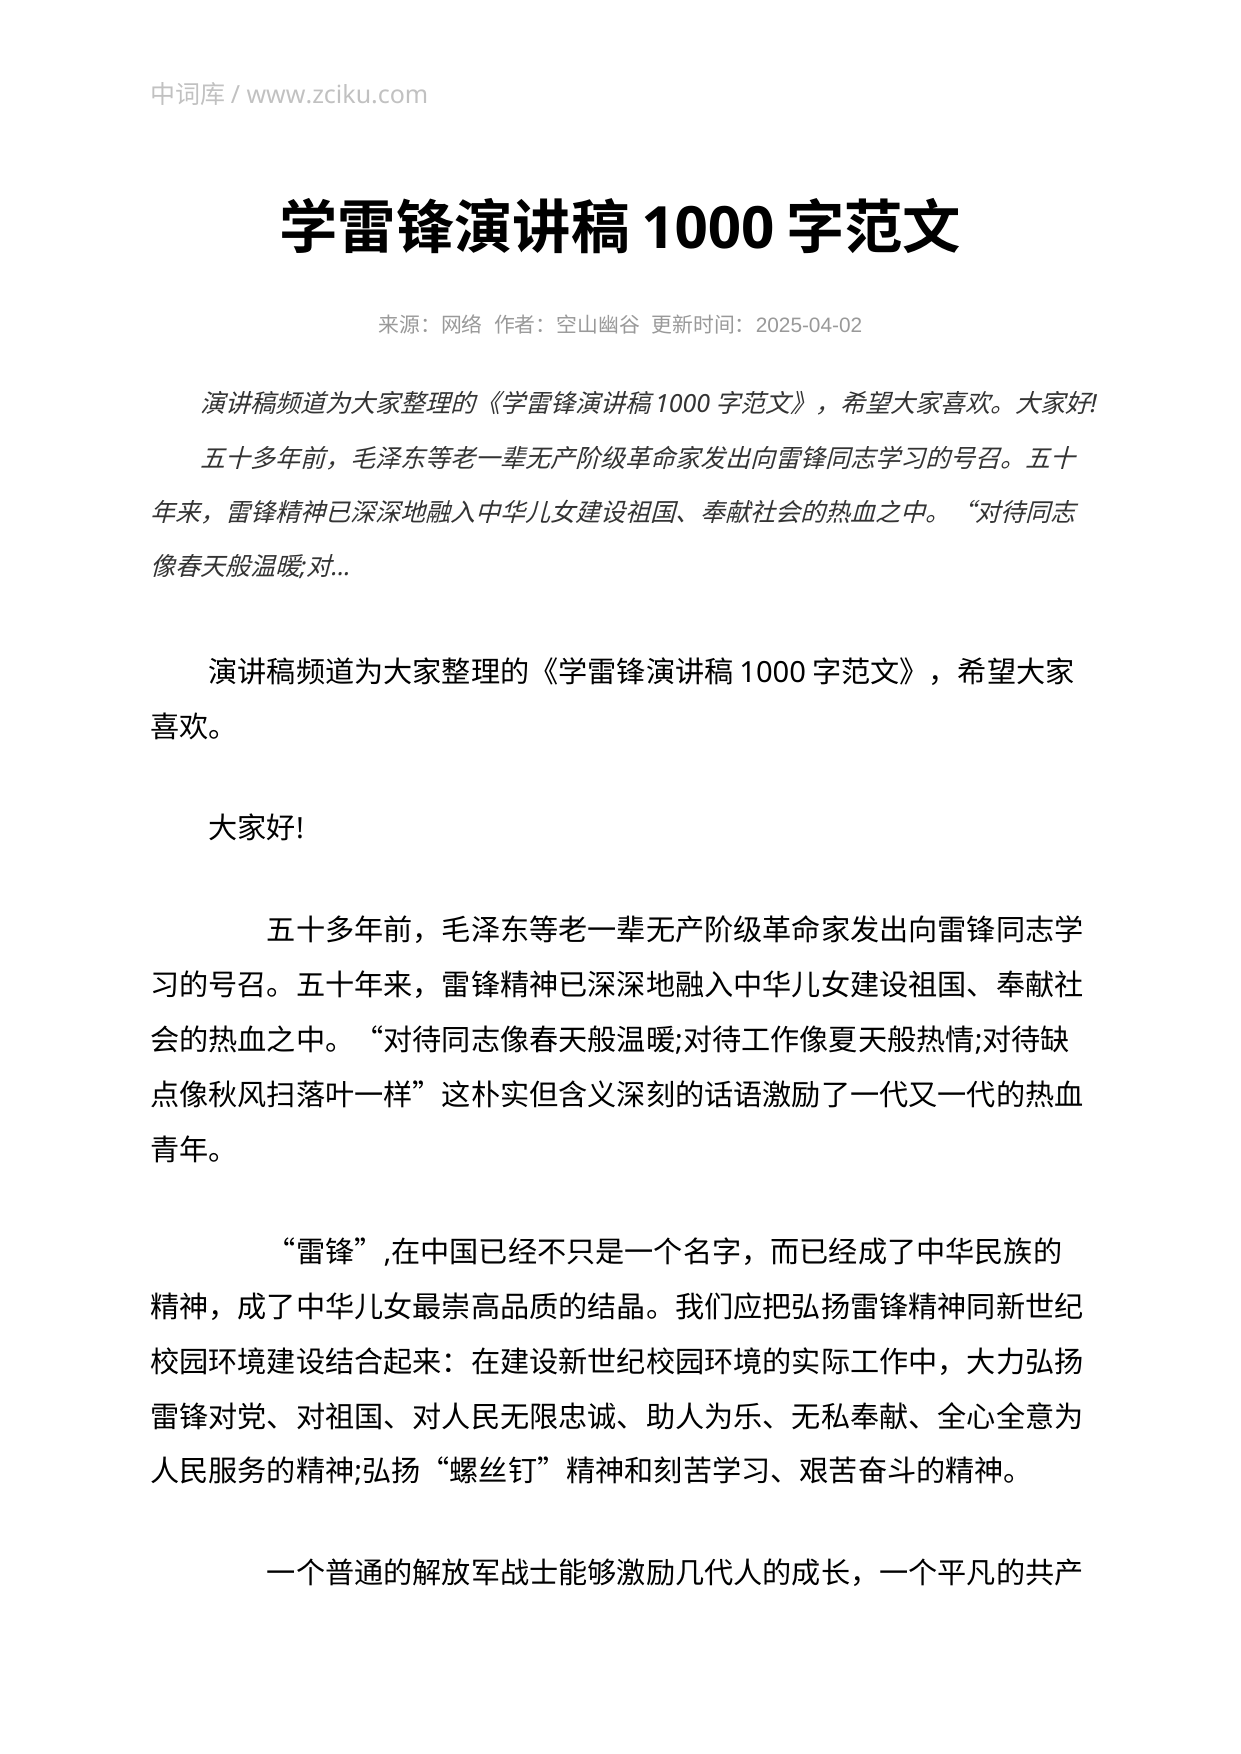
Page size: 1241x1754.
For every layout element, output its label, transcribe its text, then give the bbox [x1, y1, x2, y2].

subtitle 学雷锋演讲稿1000字范文 [150, 181, 1090, 266]
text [150, 1550, 1090, 1592]
text 大家好! [150, 805, 1090, 847]
text “雷锋”,在中国已经不只是一个名字，而已经成了中华民族的精神，成了中华儿女最崇高品质的结晶。我们应把弘扬雷锋精神同新世纪校园环境建设结合起来：在建设新世纪校园环境的实际工作中，大力弘扬雷锋对党、对祖国、对人民无限忠诚、助人为乐、无私奉献、全心全意为人民服务的精神;弘扬“螺丝钉”精神和刻苦学习、艰苦奋斗的精神。 [150, 1228, 1090, 1490]
text 来源：网络 作者：空山幽谷 更新时间：2025-04-02 [150, 313, 1090, 337]
text 演讲稿频道为大家整理的《学雷锋演讲稿1000字范文》，希望大家喜欢。大家好! 五十多年前，毛泽东等老一辈无产阶级革命家发出向雷锋同志学习的号召。五十年来，雷锋精神已深深地融入中华儿女建设祖国、奉献社会的热血之中。“对待同志像春天般温暖;对... [150, 384, 1090, 583]
text 演讲稿频道为大家整理的《学雷锋演讲稿1000字范文》，希望大家喜欢。 [150, 648, 1090, 745]
text 五十多年前，毛泽东等老一辈无产阶级革命家发出向雷锋同志学习的号召。五十年来，雷锋精神已深深地融入中华儿女建设祖国、奉献社会的热血之中。“对待同志像春天般温暖;对待工作像夏天般热情;对待缺点像秋风扫落叶一样”这朴实但含义深刻的话语激励了一代又一代的热血青年。 [150, 907, 1090, 1169]
